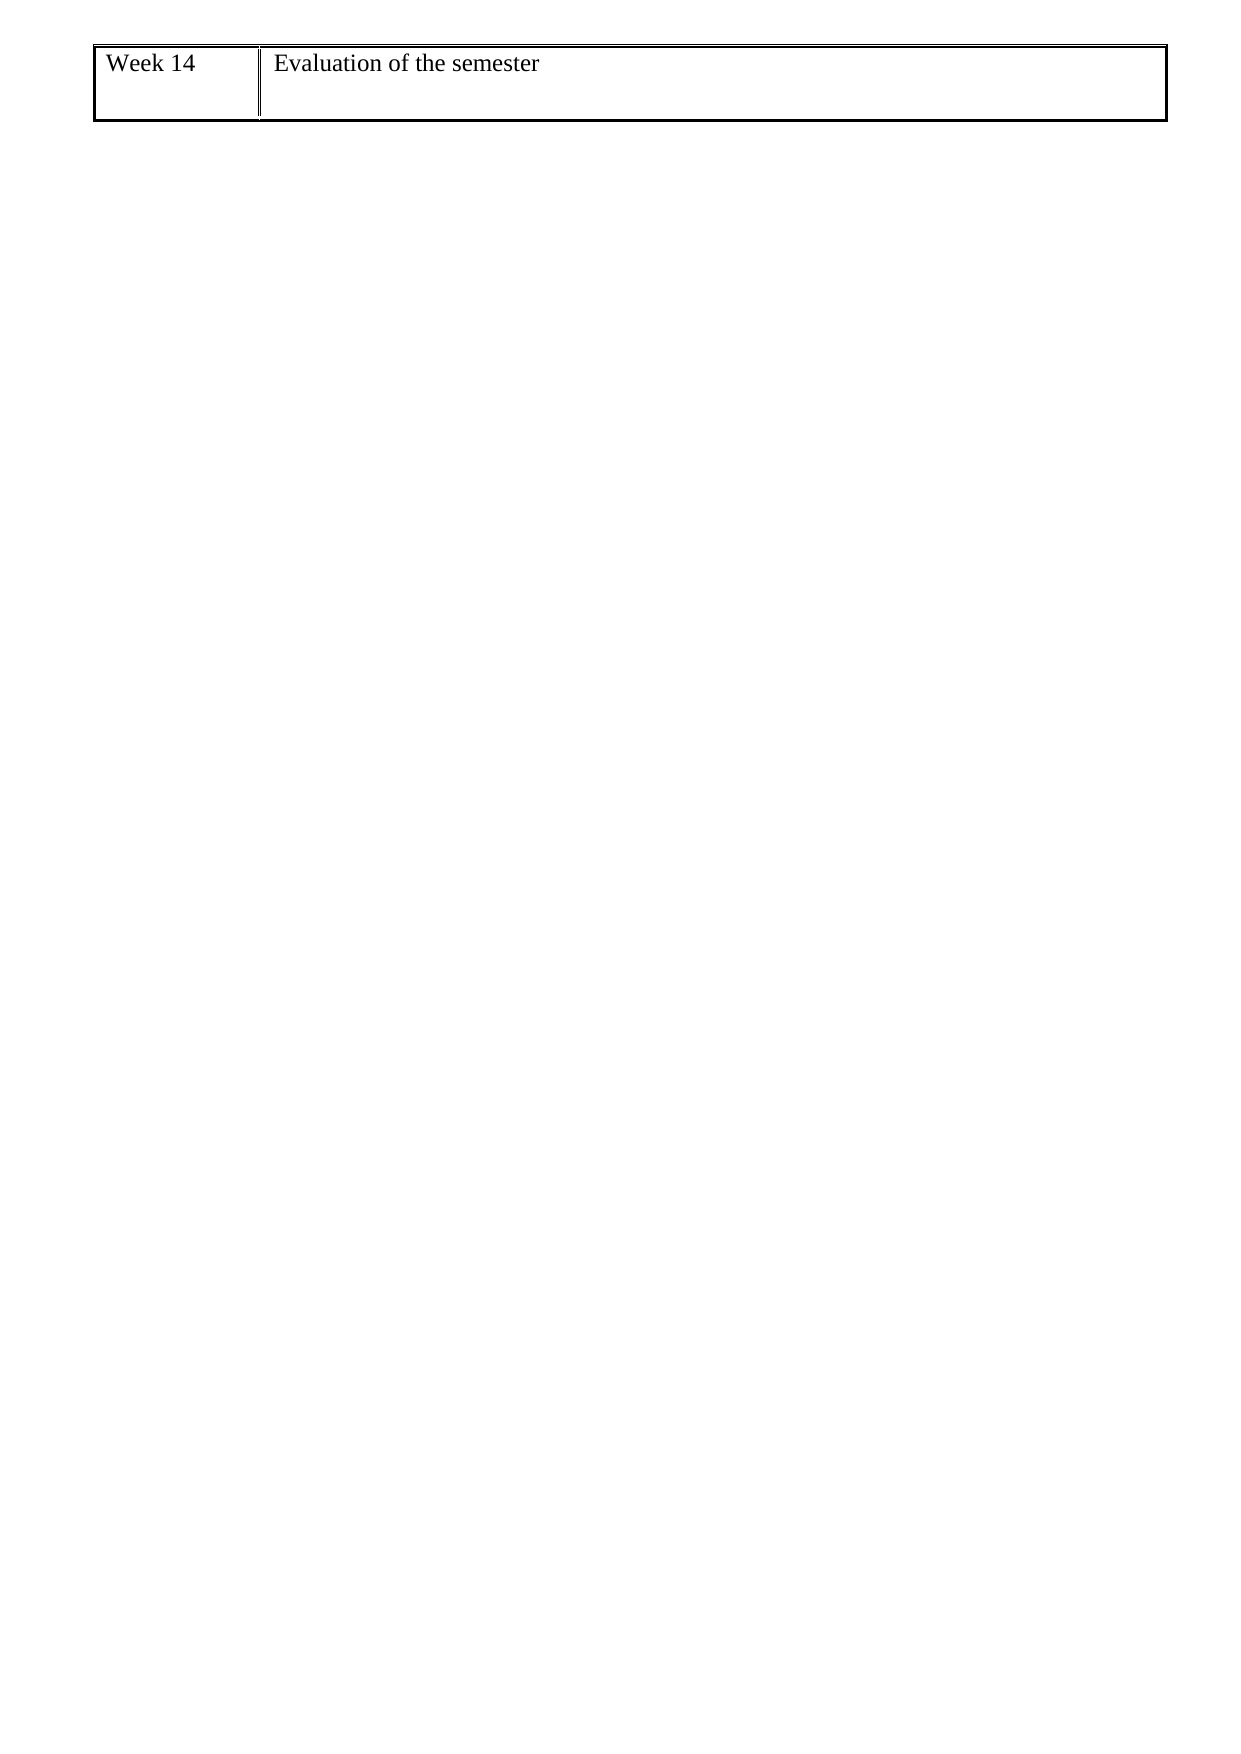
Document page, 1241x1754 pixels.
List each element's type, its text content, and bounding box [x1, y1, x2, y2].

table_cell Week 14 [96, 48, 259, 118]
table_cell Evaluation of the semester [259, 45, 1166, 118]
